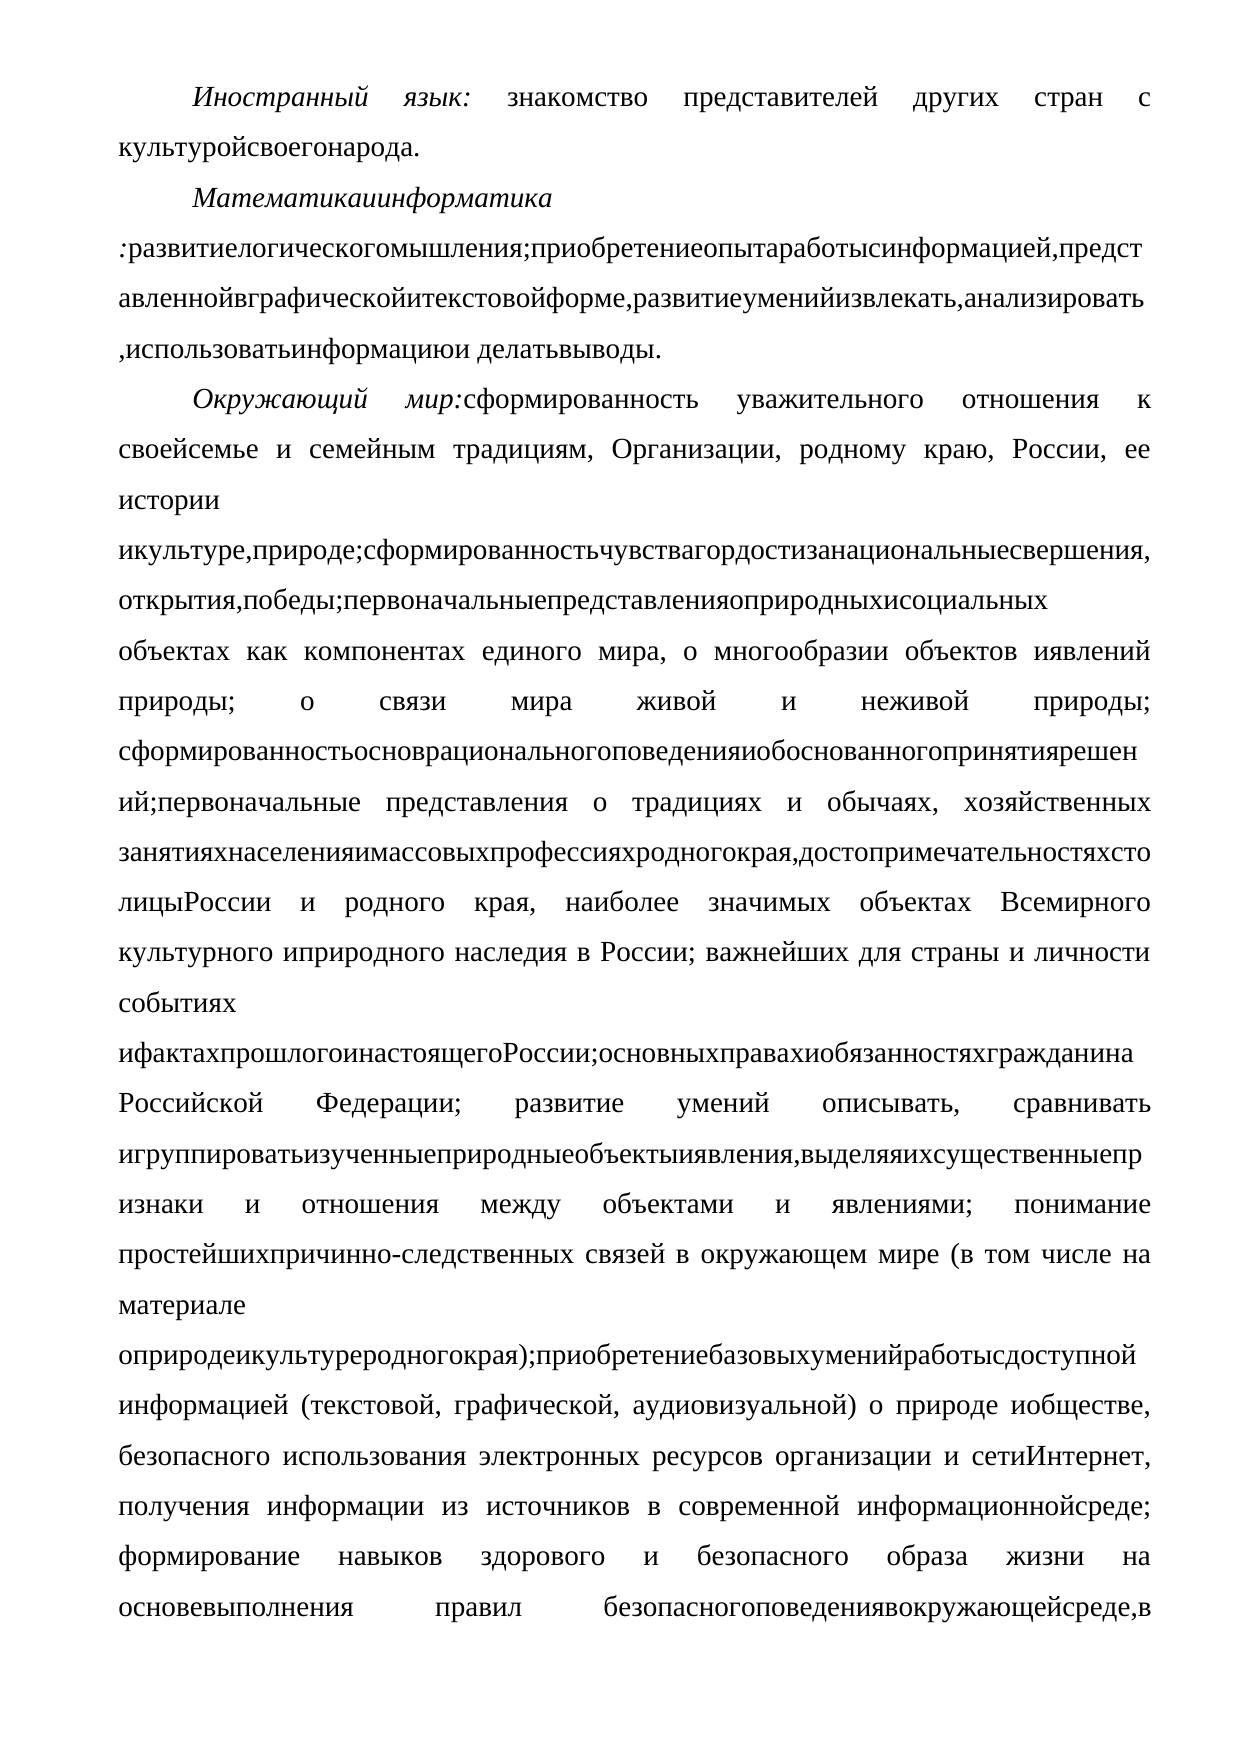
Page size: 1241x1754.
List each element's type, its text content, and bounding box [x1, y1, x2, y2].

text Математикаиинформатика:развитиелогическогомышления;приобретениеопытаработысинформацией,представленнойвграфическойитекстовойформе,развитиеуменийизвлекать,анализировать,использоватьинформациюи делатьвыводы. [118, 180, 1152, 364]
text Иностранный язык: знакомство представителей других стран с культуройсвоегонарода. [118, 79, 1151, 163]
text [118, 381, 1152, 1622]
